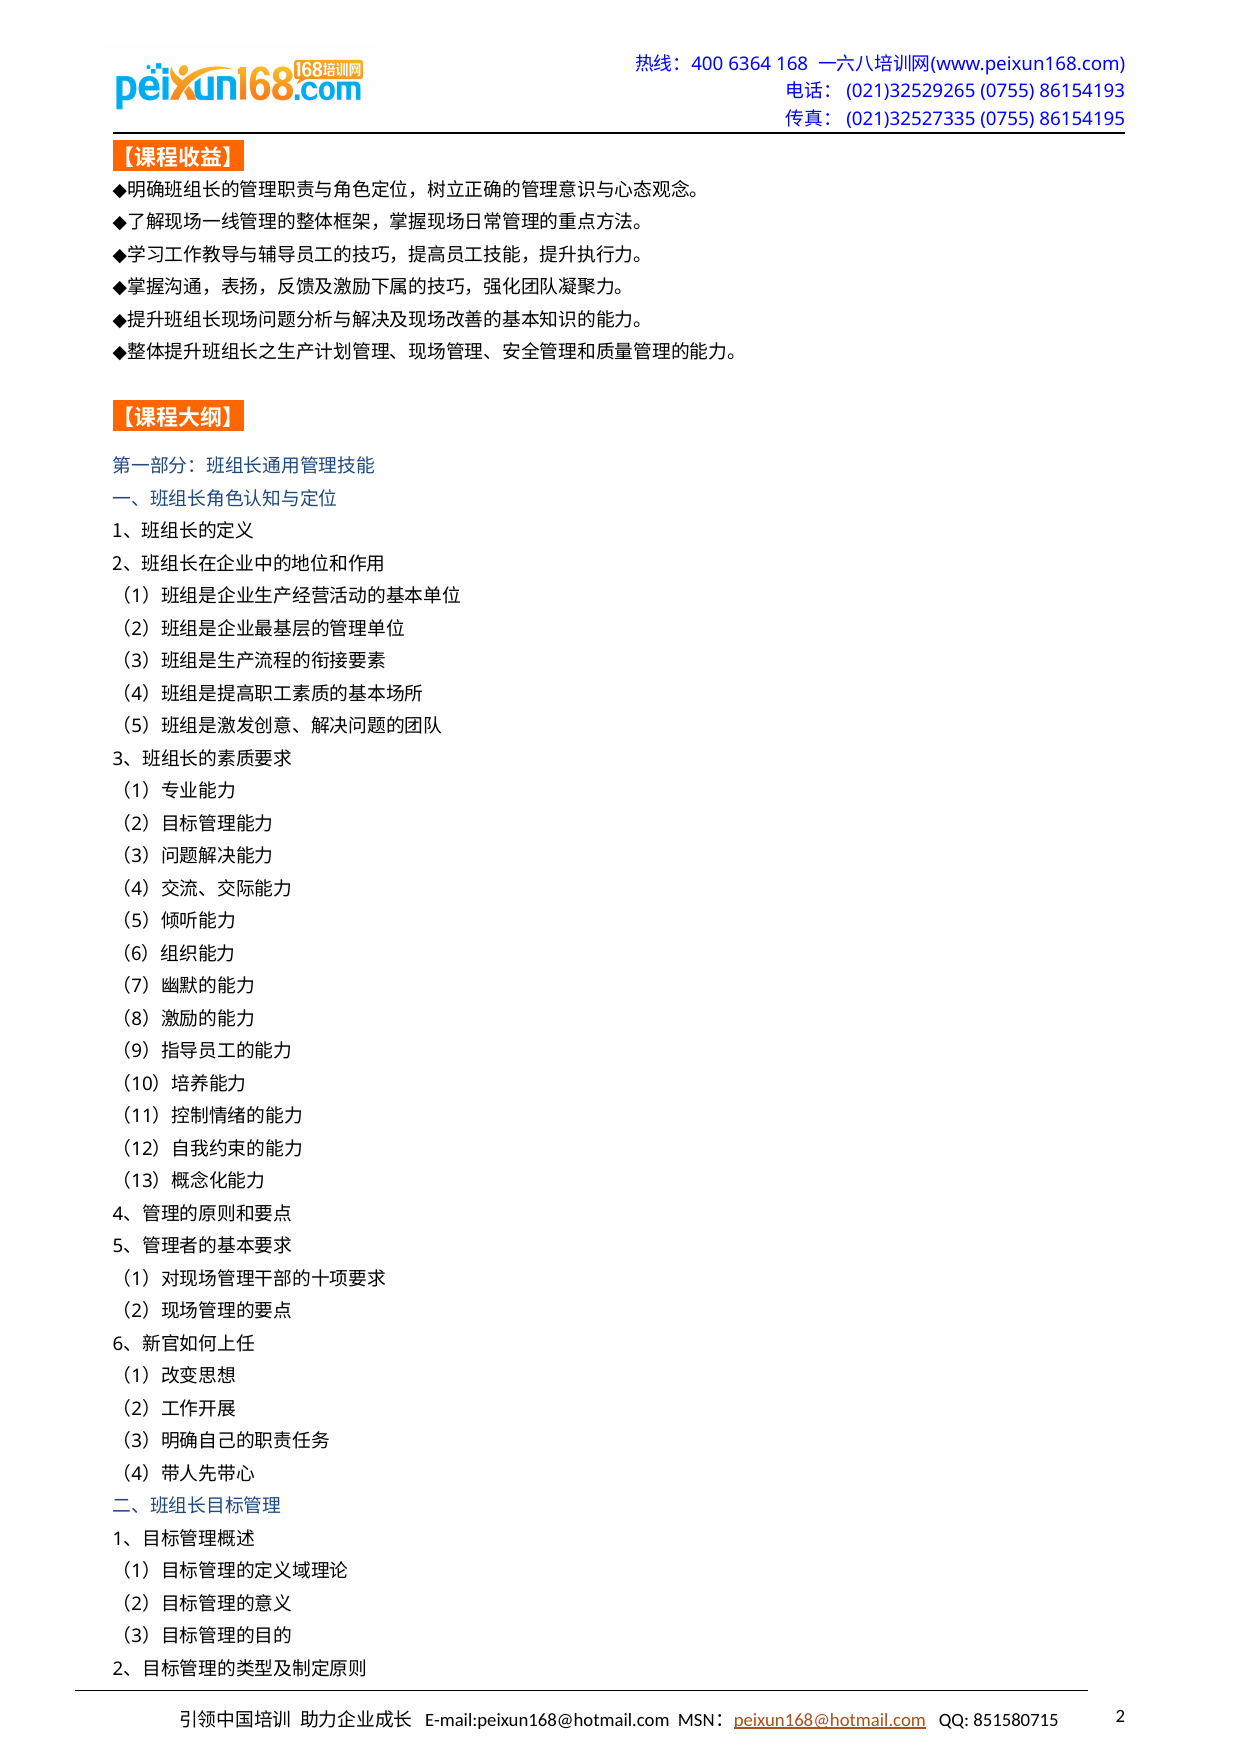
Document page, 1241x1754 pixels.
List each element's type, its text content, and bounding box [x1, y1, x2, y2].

text （4）带人先带心 [112, 1456, 1125, 1488]
text ◆整体提升班组长之生产计划管理、现场管理、安全管理和质量管理的能力。 [112, 334, 1125, 367]
text 二、班组长目标管理 [112, 1488, 1125, 1521]
text （2）目标管理能力 [112, 806, 1125, 838]
text 一、班组长角色认知与定位 [112, 481, 1125, 513]
text （5）班组是激发创意、解决问题的团队 [112, 708, 1125, 741]
text 5、管理者的基本要求 [112, 1228, 1125, 1261]
text ◆学习工作教导与辅导员工的技巧，提高员工技能，提升执行力。 [112, 237, 1125, 269]
text （3）问题解决能力 [112, 838, 1125, 871]
text ◆明确班组长的管理职责与角色定位，树立正确的管理意识与心态观念。 [112, 172, 1125, 204]
text 1、目标管理概述 [112, 1521, 1125, 1553]
text （3）目标管理的目的 [112, 1618, 1125, 1651]
text （1）专业能力 [112, 773, 1125, 806]
text （1）目标管理的定义域理论 [112, 1553, 1125, 1586]
text （2）工作开展 [112, 1391, 1125, 1423]
text 第一部分：班组长通用管理技能 [112, 448, 1125, 481]
text （3）明确自己的职责任务 [112, 1423, 1125, 1456]
text （7）幽默的能力 [112, 968, 1125, 1001]
text 3、班组长的素质要求 [112, 741, 1125, 773]
text 【课程收益】 [112, 139, 1125, 172]
text （5）倾听能力 [112, 903, 1125, 936]
text ◆掌握沟通，表扬，反馈及激励下属的技巧，强化团队凝聚力。 [112, 269, 1125, 302]
text （8）激励的能力 [112, 1001, 1125, 1033]
text ◆提升班组长现场问题分析与解决及现场改善的基本知识的能力。 [112, 302, 1125, 334]
text （1）改变思想 [112, 1358, 1125, 1391]
text 2、目标管理的类型及制定原则 [112, 1651, 1125, 1683]
picture [101, 42, 376, 119]
text 2、班组长在企业中的地位和作用 [112, 546, 1125, 578]
text （4）交流、交际能力 [112, 871, 1125, 903]
text 1、班组长的定义 [112, 513, 1125, 546]
text （1）对现场管理干部的十项要求 [112, 1261, 1125, 1293]
text （9）指导员工的能力 [112, 1033, 1125, 1066]
text （4）班组是提高职工素质的基本场所 [112, 676, 1125, 708]
text （2）班组是企业最基层的管理单位 [112, 611, 1125, 643]
text （11）控制情绪的能力 [112, 1098, 1125, 1131]
text （10）培养能力 [112, 1066, 1125, 1098]
text 4、管理的原则和要点 [112, 1196, 1125, 1228]
text ◆了解现场一线管理的整体框架，掌握现场日常管理的重点方法。 [112, 204, 1125, 237]
text （2）现场管理的要点 [112, 1293, 1125, 1326]
text 6、新官如何上任 [112, 1326, 1125, 1358]
text （12）自我约束的能力 [112, 1131, 1125, 1163]
text （6）组织能力 [112, 936, 1125, 968]
text （1）班组是企业生产经营活动的基本单位 [112, 578, 1125, 611]
text （2）目标管理的意义 [112, 1586, 1125, 1618]
text （3）班组是生产流程的衔接要素 [112, 643, 1125, 676]
text （13）概念化能力 [112, 1163, 1125, 1196]
text 【课程大纲】 [112, 399, 1125, 432]
